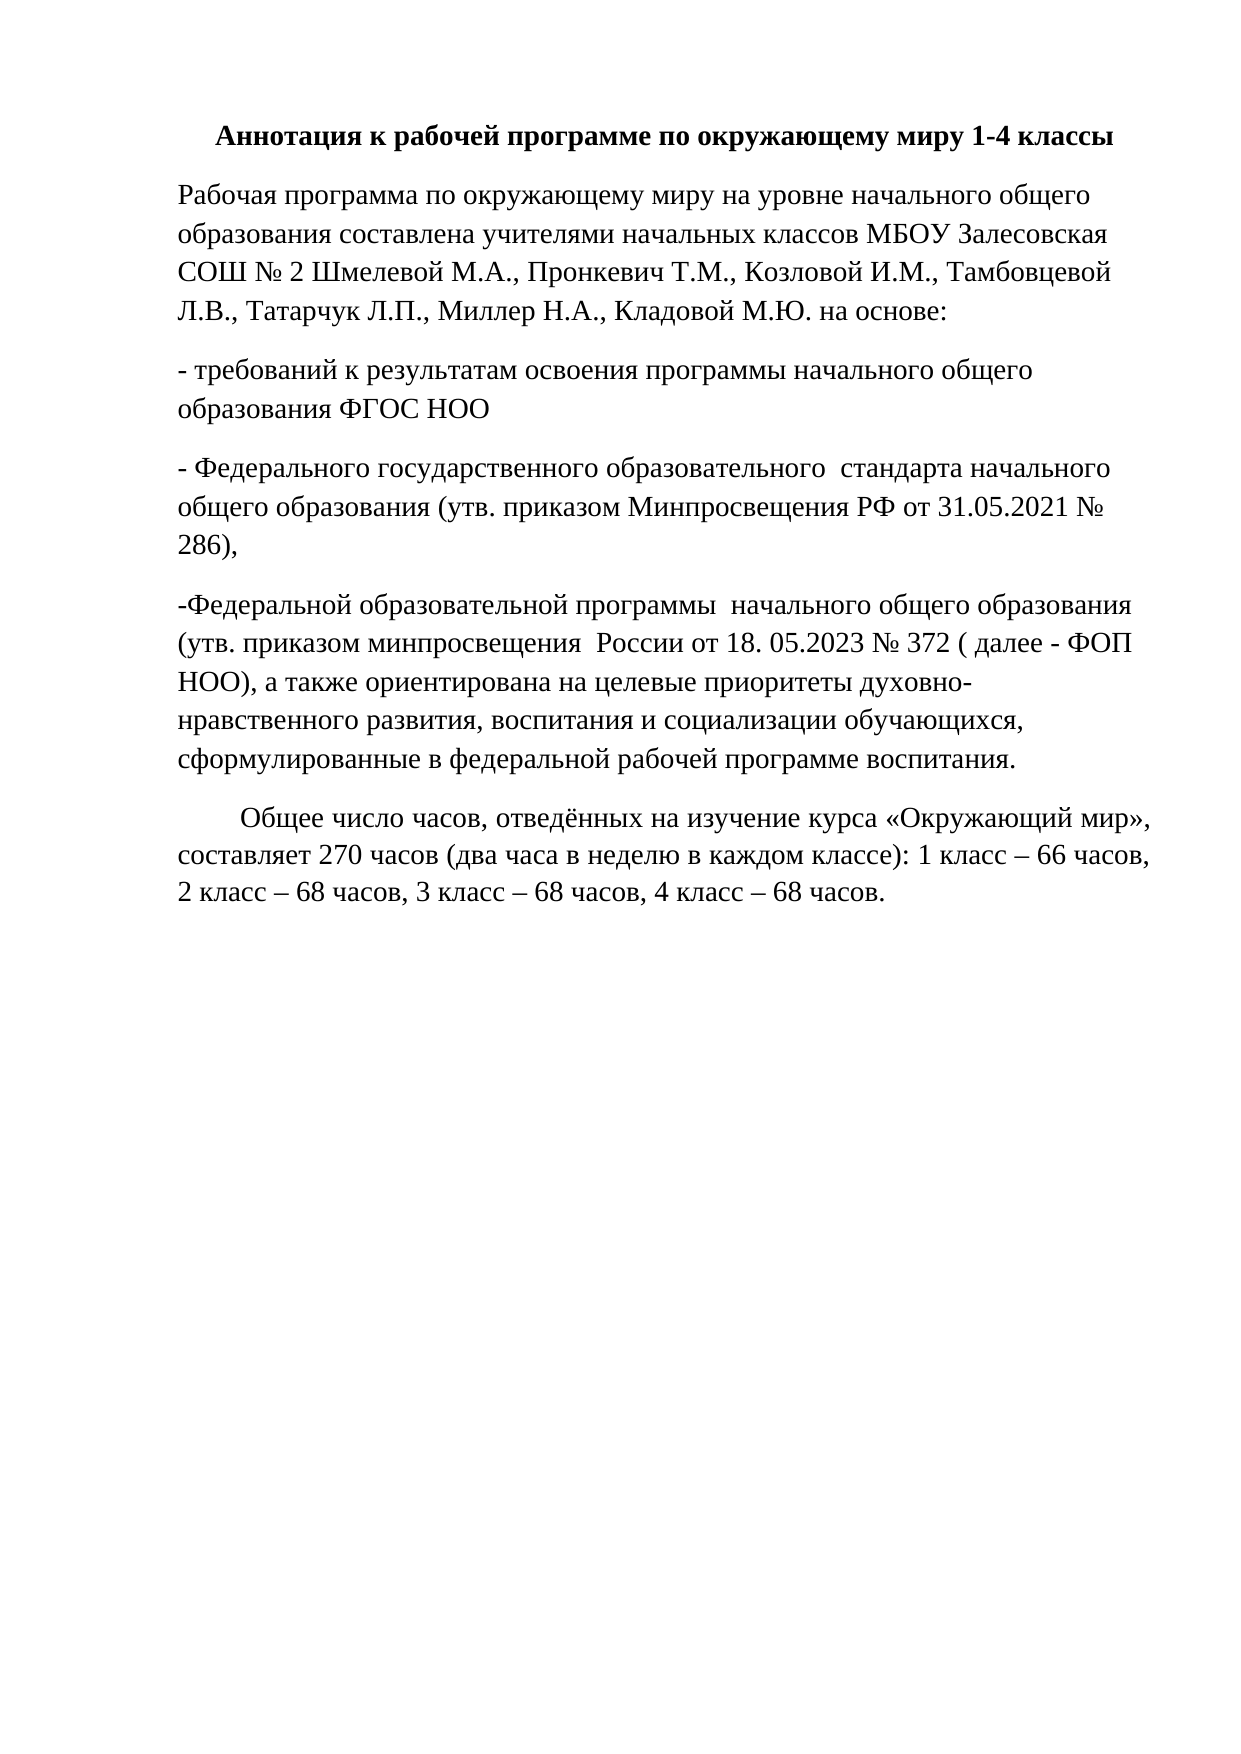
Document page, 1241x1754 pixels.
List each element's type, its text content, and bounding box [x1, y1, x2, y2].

text Аннотация к рабочей программе по окружающему миру 1-4 классы [177, 118, 1152, 152]
text Общее число часов, отведённых на изучение курса «Окружающий мир», составляет 270 часов (два часа в неделю в каждом классе): 1 класс – 66 часов, 2 класс – 68 часов, 3 класс – 68 часов, 4 класс – 68 часов. [177, 800, 1152, 908]
text - требований к результатам освоения программы начального общего образования ФГОС НОО [177, 352, 1152, 424]
text - Федерального государственного образовательного стандарта начального общего образования (утв. приказом Минпросвещения РФ от 31.05.2021 № 286), [177, 450, 1152, 561]
text Рабочая программа по окружающему миру на уровне начального общего образования составлена учителями начальных классов МБОУ Залесовская СОШ № 2 Шмелевой М.А., Пронкевич Т.М., Козловой И.М., Тамбовцевой Л.В., Татарчук Л.П., Миллер Н.А., Кладовой М.Ю. на основе: [177, 177, 1152, 327]
text -Федеральной образовательной программы начального общего образования (утв. приказом минпросвещения России от 18. 05.2023 № 372 ( далее - ФОП НОО), а также ориентирована на целевые приоритеты духовно-нравственного развития, воспитания и социализации обучающихся, сформулированные в федеральной рабочей программе воспитания. [177, 587, 1152, 774]
